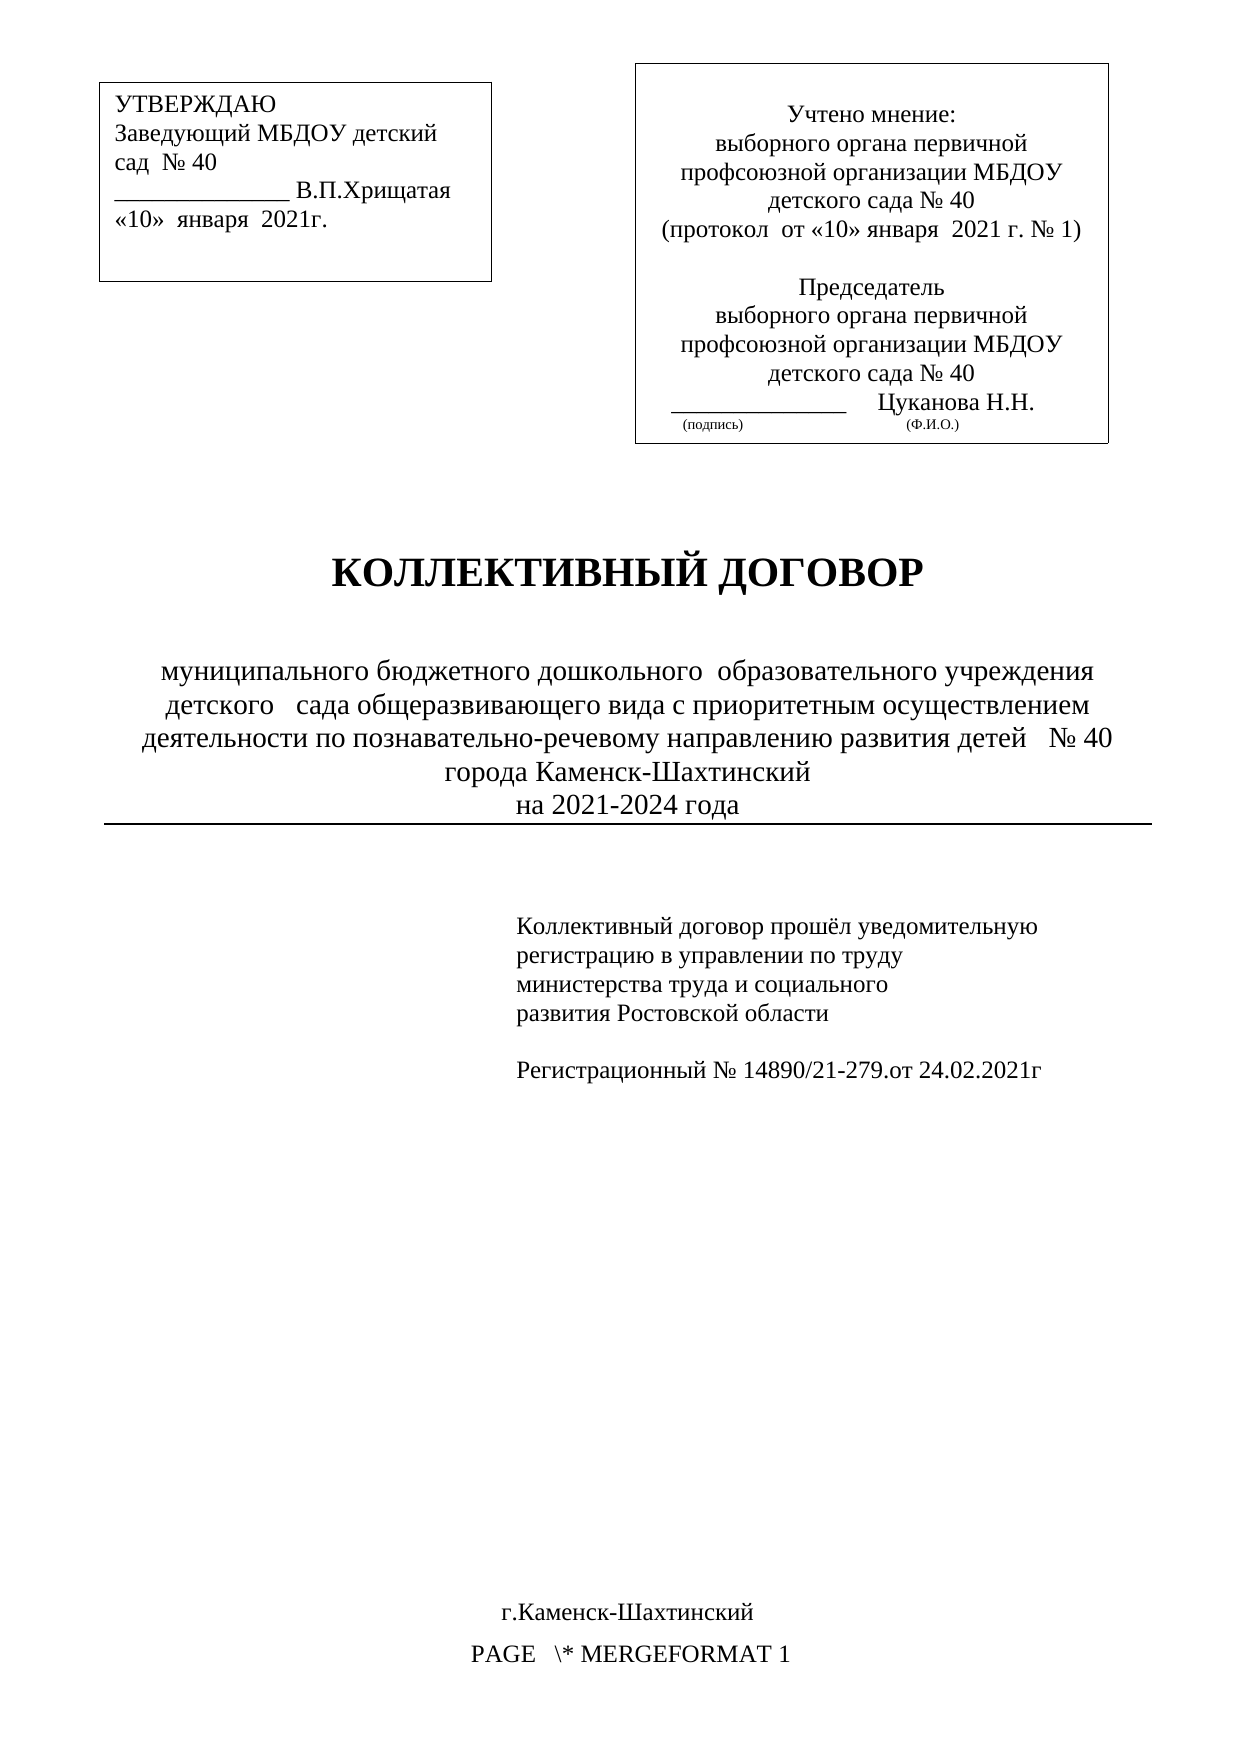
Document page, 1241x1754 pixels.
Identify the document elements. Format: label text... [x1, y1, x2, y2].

text КОЛЛЕКТИВНЫЙ ДОГОВОР [103, 548, 1152, 596]
text министерства труда и социального [103, 969, 1152, 998]
text на 2021-2024 года [103, 787, 1152, 825]
text регистрацию в управлении по труду [103, 940, 1152, 969]
text Коллективный договор прошёл уведомительную [103, 911, 1152, 940]
text развития Ростовской области [103, 998, 1152, 1026]
text муниципального бюджетного дошкольного образовательного учреждения детского сада общеразвивающего вида с приоритетным осуществлением деятельности по познавательно-речевому направлению развития детей № 40 [103, 653, 1152, 754]
text Регистрационный № 14890/21-279.от 24.02.2021г [103, 1055, 1152, 1084]
text города Каменск-Шахтинский [103, 754, 1152, 787]
text г.Каменск-Шахтинский [103, 1597, 1152, 1625]
